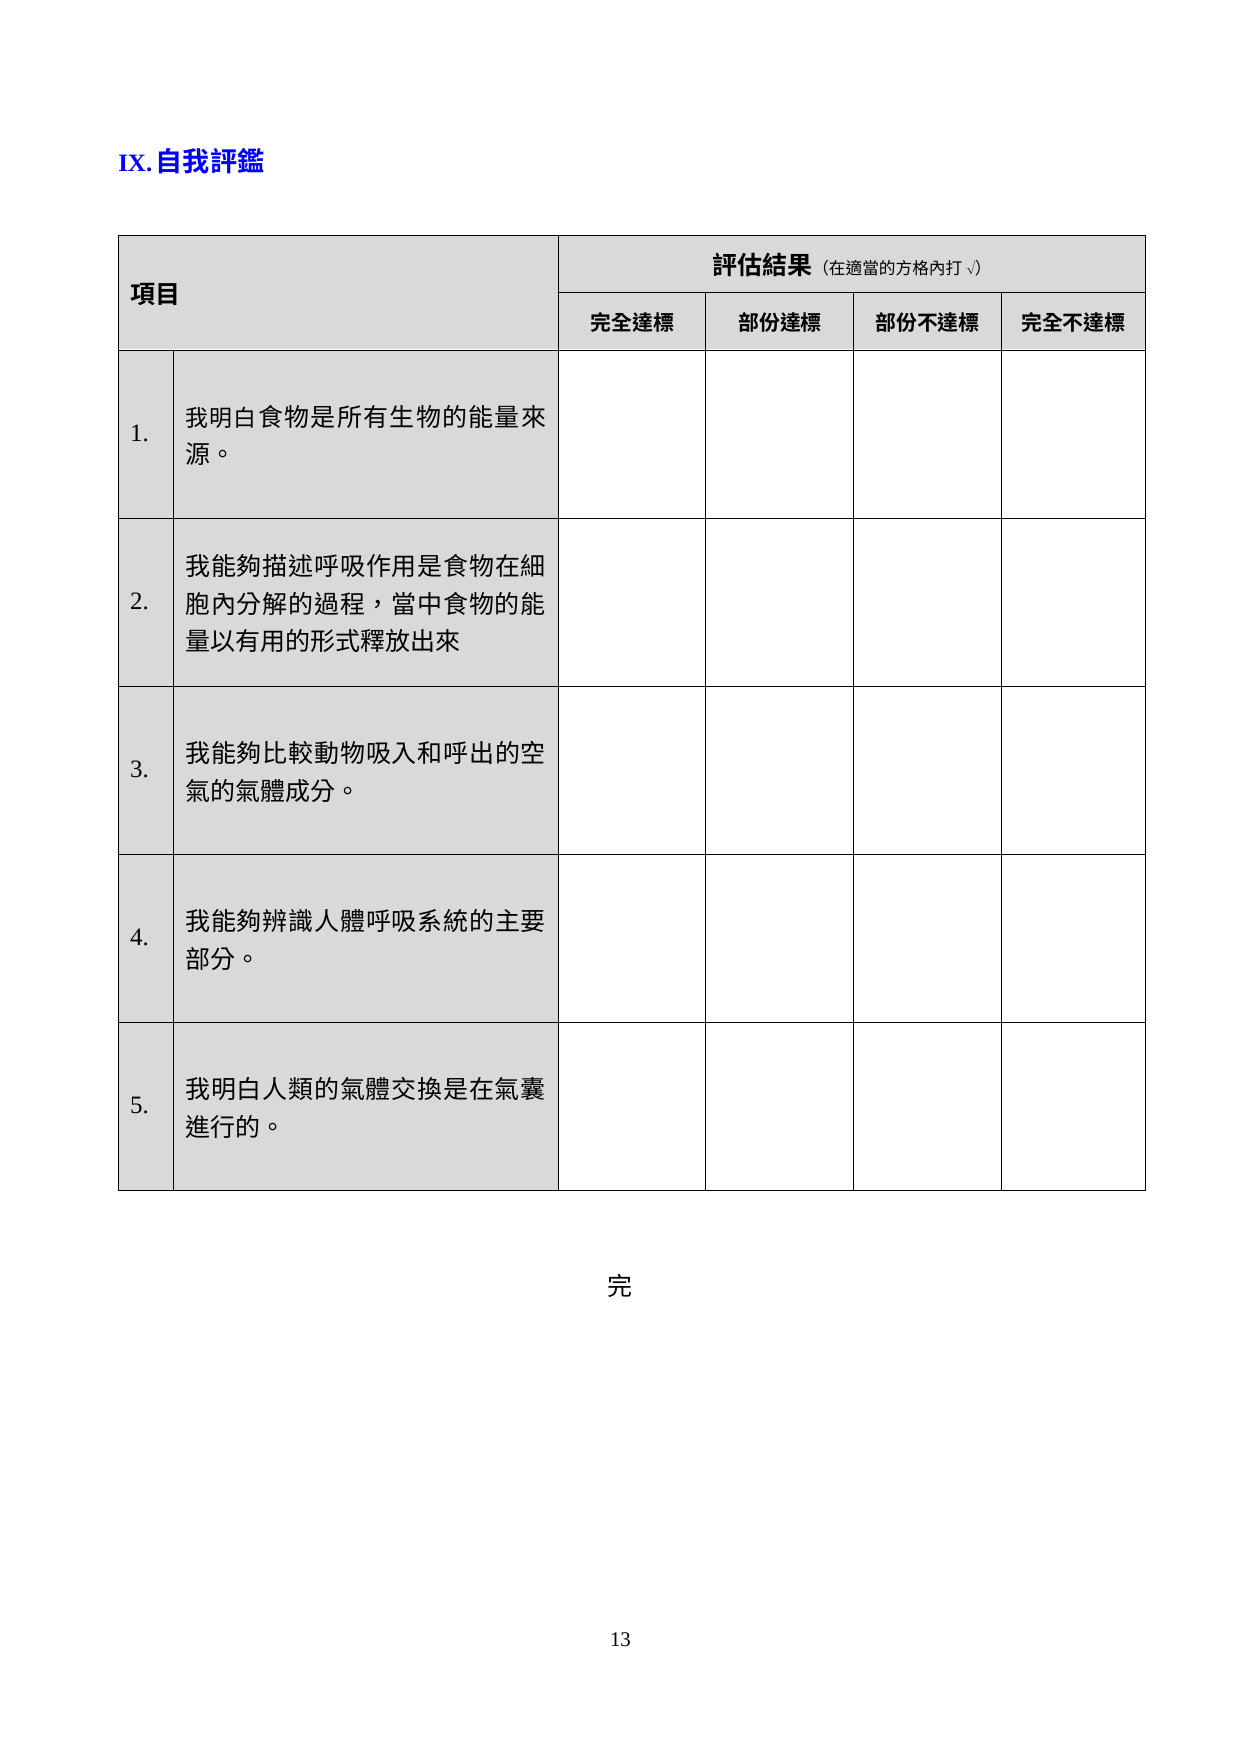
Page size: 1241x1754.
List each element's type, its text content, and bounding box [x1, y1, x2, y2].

table_cell 我能夠比較動物吸入和呼出的空氣的氣體成分。 [174, 687, 558, 854]
table_cell [559, 351, 705, 518]
table_cell [559, 1023, 705, 1190]
table_cell 我明白人類的氣體交換是在氣囊進行的。 [174, 1023, 558, 1190]
table_cell [854, 519, 1001, 686]
table_cell [854, 351, 1001, 518]
table_cell [1002, 519, 1145, 686]
table_cell [559, 855, 705, 1022]
table_cell [854, 1023, 1001, 1190]
table_cell [706, 1023, 853, 1190]
table_cell [854, 855, 1001, 1022]
table_cell [1002, 1023, 1145, 1190]
table_cell 完全達標 [559, 293, 705, 349]
table_cell [1002, 351, 1145, 518]
table_cell [706, 855, 853, 1022]
table_cell [1002, 855, 1145, 1022]
table_cell [706, 687, 853, 854]
text 完 [118, 1266, 1122, 1304]
table_cell 部份不達標 [854, 293, 1001, 349]
table_cell 我能夠描述呼吸作用是食物在細胞內分解的過程，當中食物的能量以有用的形式釋放出來 [174, 519, 558, 686]
table_cell 部份達標 [706, 293, 853, 349]
table_cell [559, 519, 705, 686]
table_cell 2. [119, 519, 173, 686]
table_header 評估結果（在適當的方格內打 ） [559, 236, 1145, 292]
table_cell [706, 519, 853, 686]
table_cell 4. [119, 855, 173, 1022]
table_cell [854, 687, 1001, 854]
table_header 項目 [119, 236, 558, 349]
table_cell 完全不達標 [1002, 293, 1145, 349]
table_cell [559, 687, 705, 854]
table_cell 1. [119, 351, 173, 518]
table_cell 我明白食物是所有生物的能量來源。 [174, 351, 558, 518]
list 自我評鑑 [118, 122, 1122, 197]
table_cell [706, 351, 853, 518]
table_cell 5. [119, 1023, 173, 1190]
table_cell [1002, 687, 1145, 854]
table_cell 我能夠辨識人體呼吸系統的主要部分。 [174, 855, 558, 1022]
table_cell 3. [119, 687, 173, 854]
